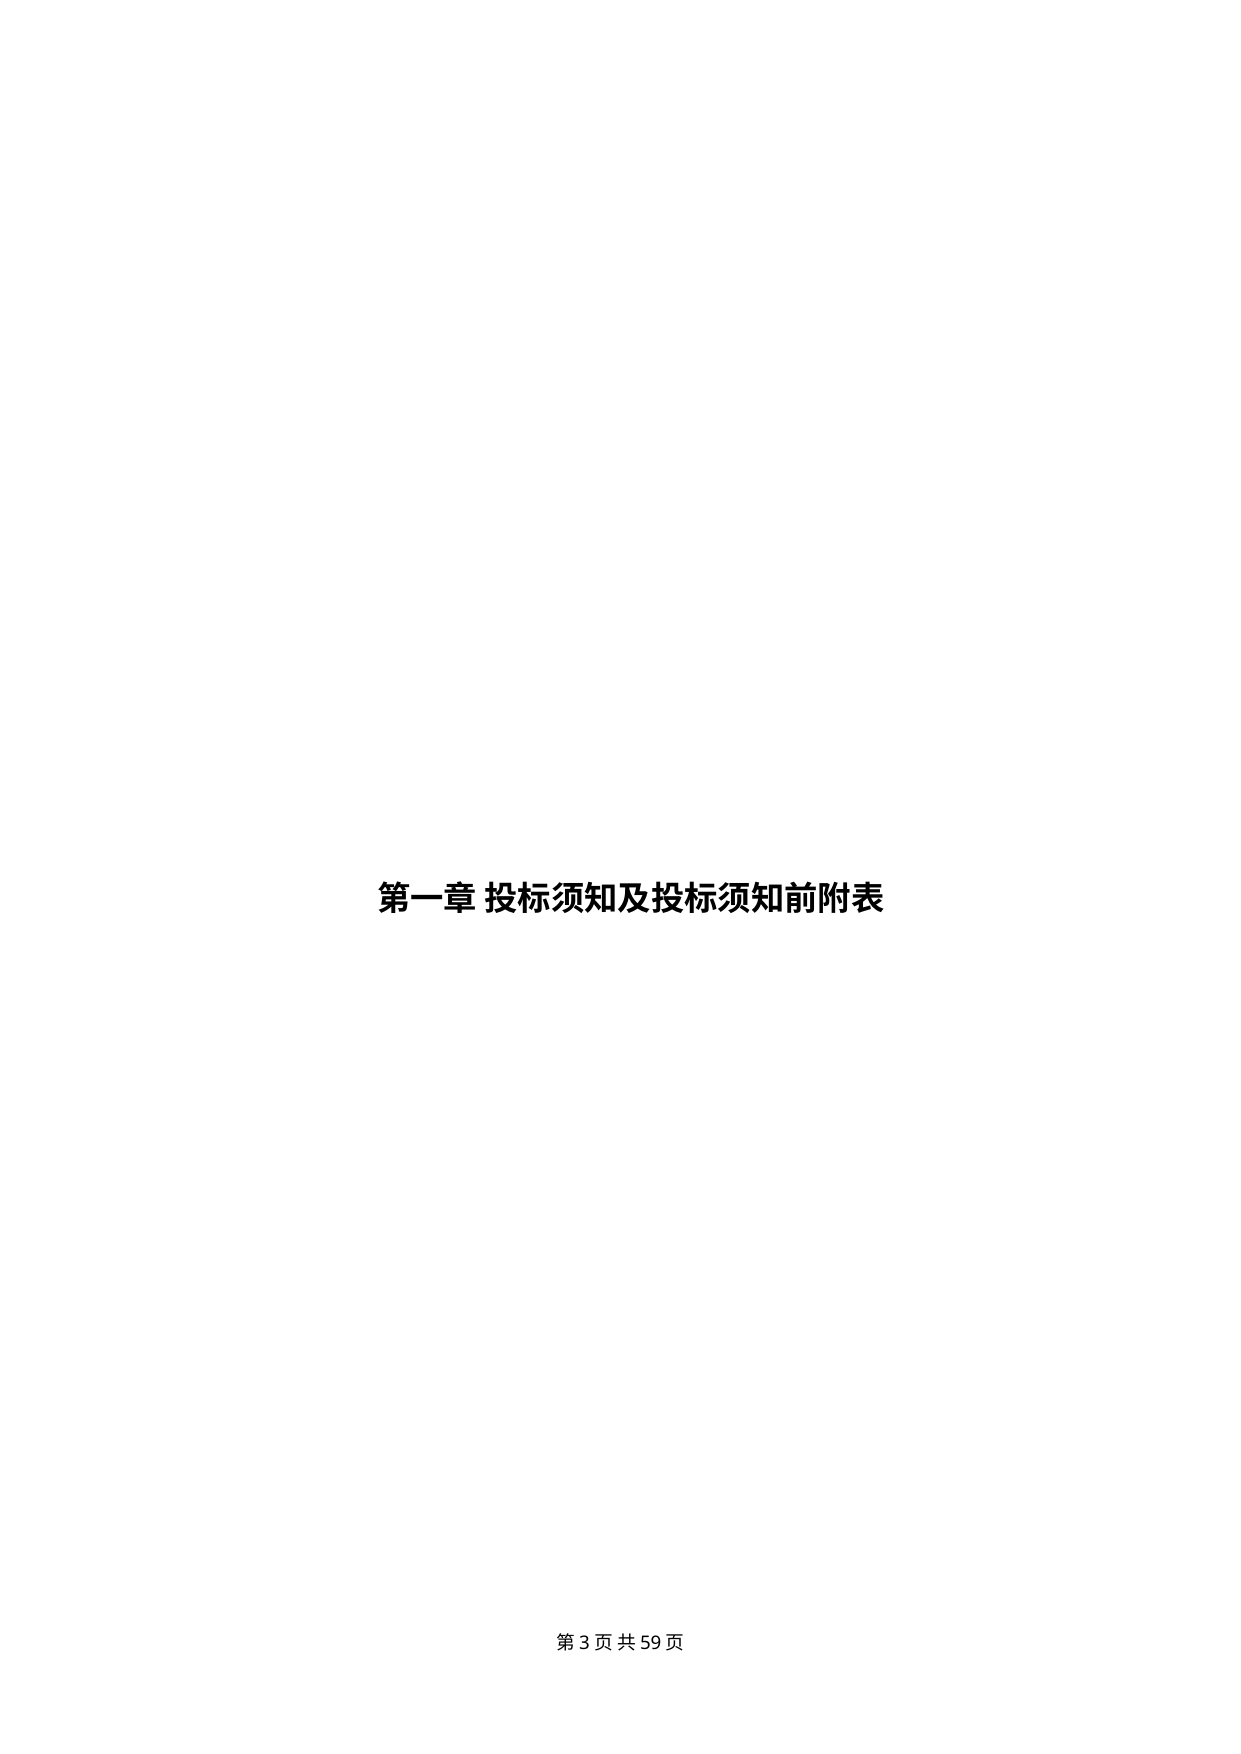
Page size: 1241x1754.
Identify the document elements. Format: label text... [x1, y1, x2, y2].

subtitle 投标须知及投标须知前附表 [187, 864, 1053, 929]
